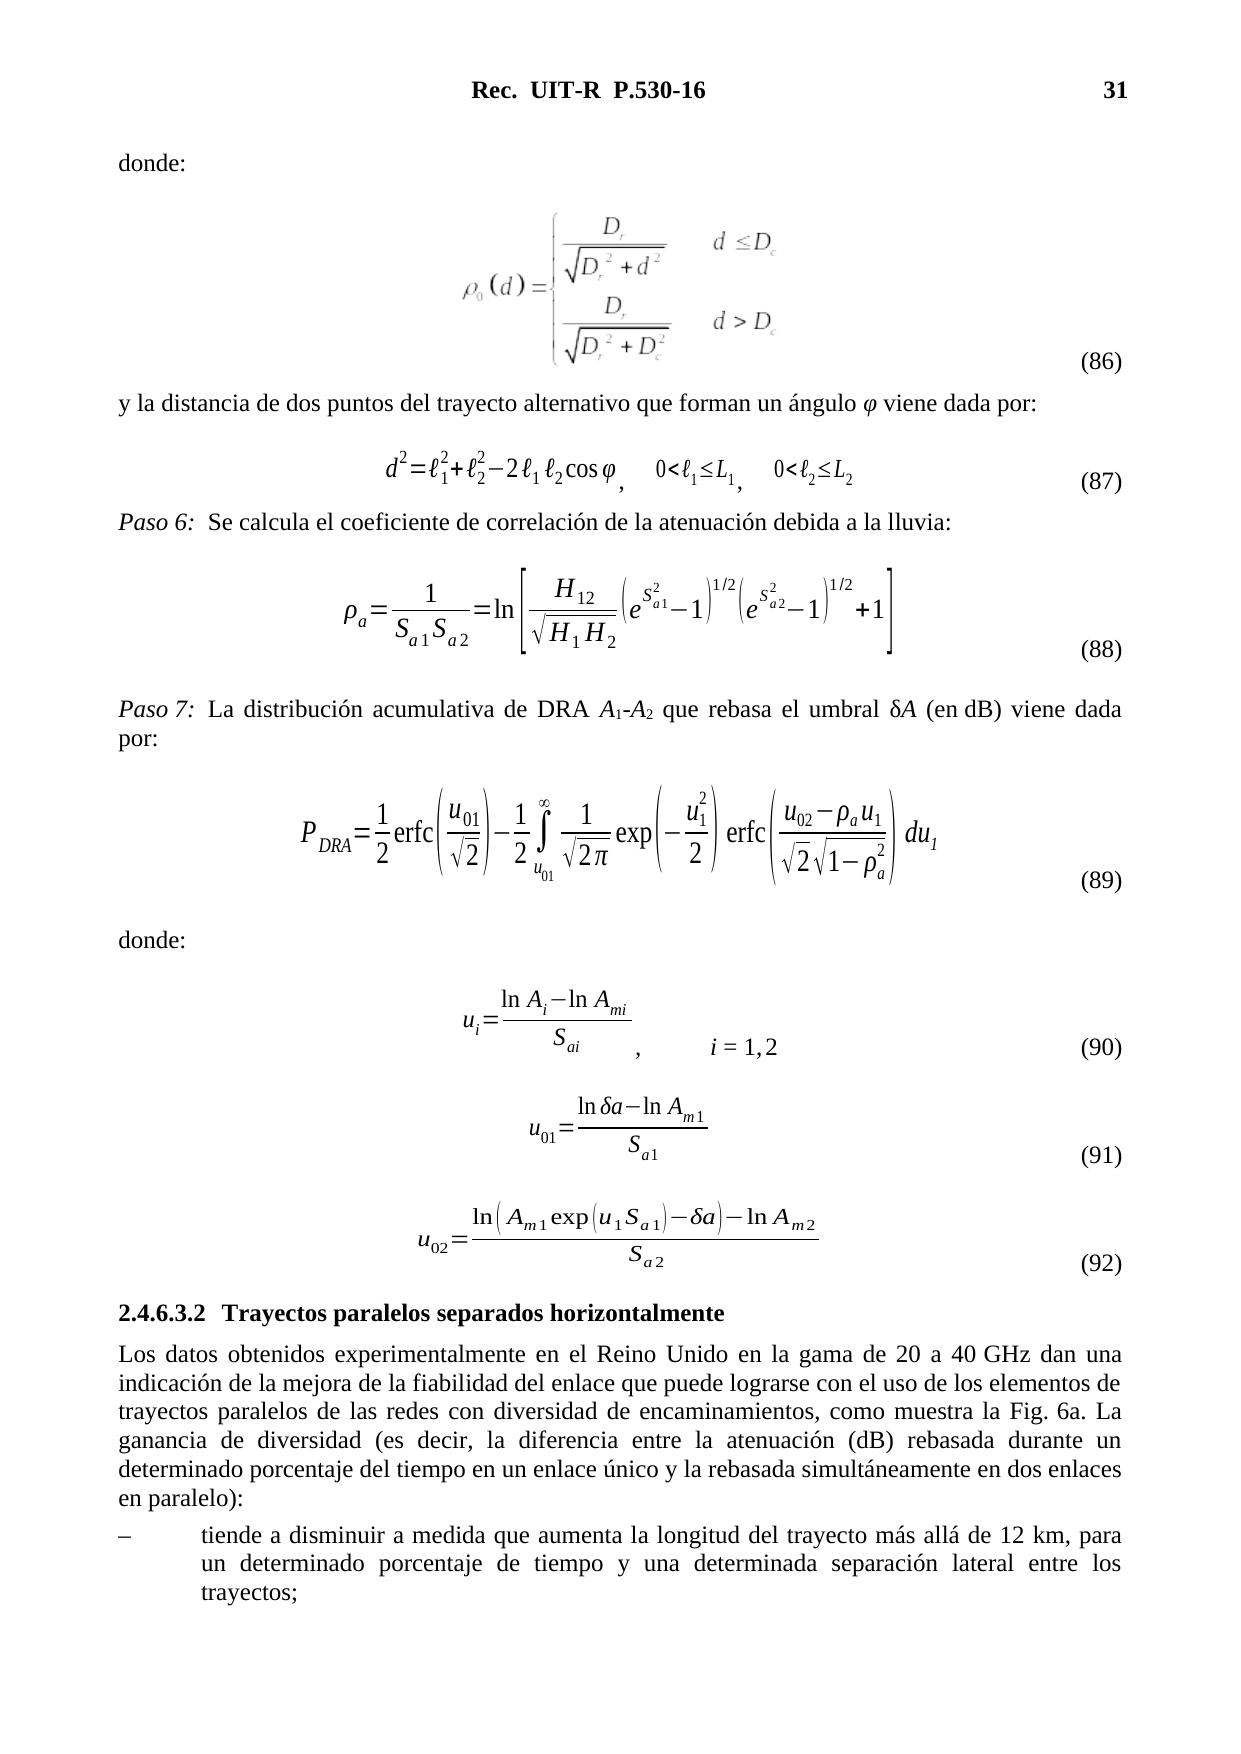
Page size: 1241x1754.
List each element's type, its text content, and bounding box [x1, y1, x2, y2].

text Los datos obtenidos experimentalmente en el Reino Unido en la gama de 20 a 40 GHz dan una indicación de la mejora de la fiabilidad del enlace que puede lograrse con el uso de los elementos de trayectos paralelos de las redes con diversidad de encaminamientos, como muestra la Fig. 6a. La ganancia de diversidad (es decir, la diferencia entre la atenuación (dB) rebasada durante un determinado porcentaje del tiempo en un enlace único y la rebasada simultáneamente en dos enlaces en paralelo): [118, 1339, 1122, 1511]
text (88) [118, 568, 1122, 662]
text donde: [118, 925, 1122, 954]
text (89) [118, 783, 1122, 893]
text – tiende a disminuir a medida que aumenta la longitud del trayecto más allá de 12 km, para un determinado porcentaje de tiempo y una determinada separación lateral entre los trayectos; [118, 1520, 1122, 1606]
text Paso 7: La distribución acumulativa de DRA A1-A2 que rebasa el umbral δA (en dB) viene dada por: [118, 694, 1122, 752]
text y la distancia de dos puntos del trayecto alternativo que forman un ángulo φ viene dada por: [118, 388, 1122, 416]
text Paso 6: Se calcula el coeficiente de correlación de la atenuación debida a la lluvia: [118, 507, 1122, 536]
text donde: [118, 148, 1122, 176]
text , i = 1, 2 (90) [118, 986, 1122, 1061]
text (91) [118, 1093, 1122, 1168]
text (92) [118, 1200, 1122, 1277]
text (86) [118, 208, 1122, 375]
text , , (87) [118, 448, 1122, 495]
subtitle 2.4.6.3.2 Trayectos paralelos separados horizontalmente [118, 1298, 1122, 1326]
